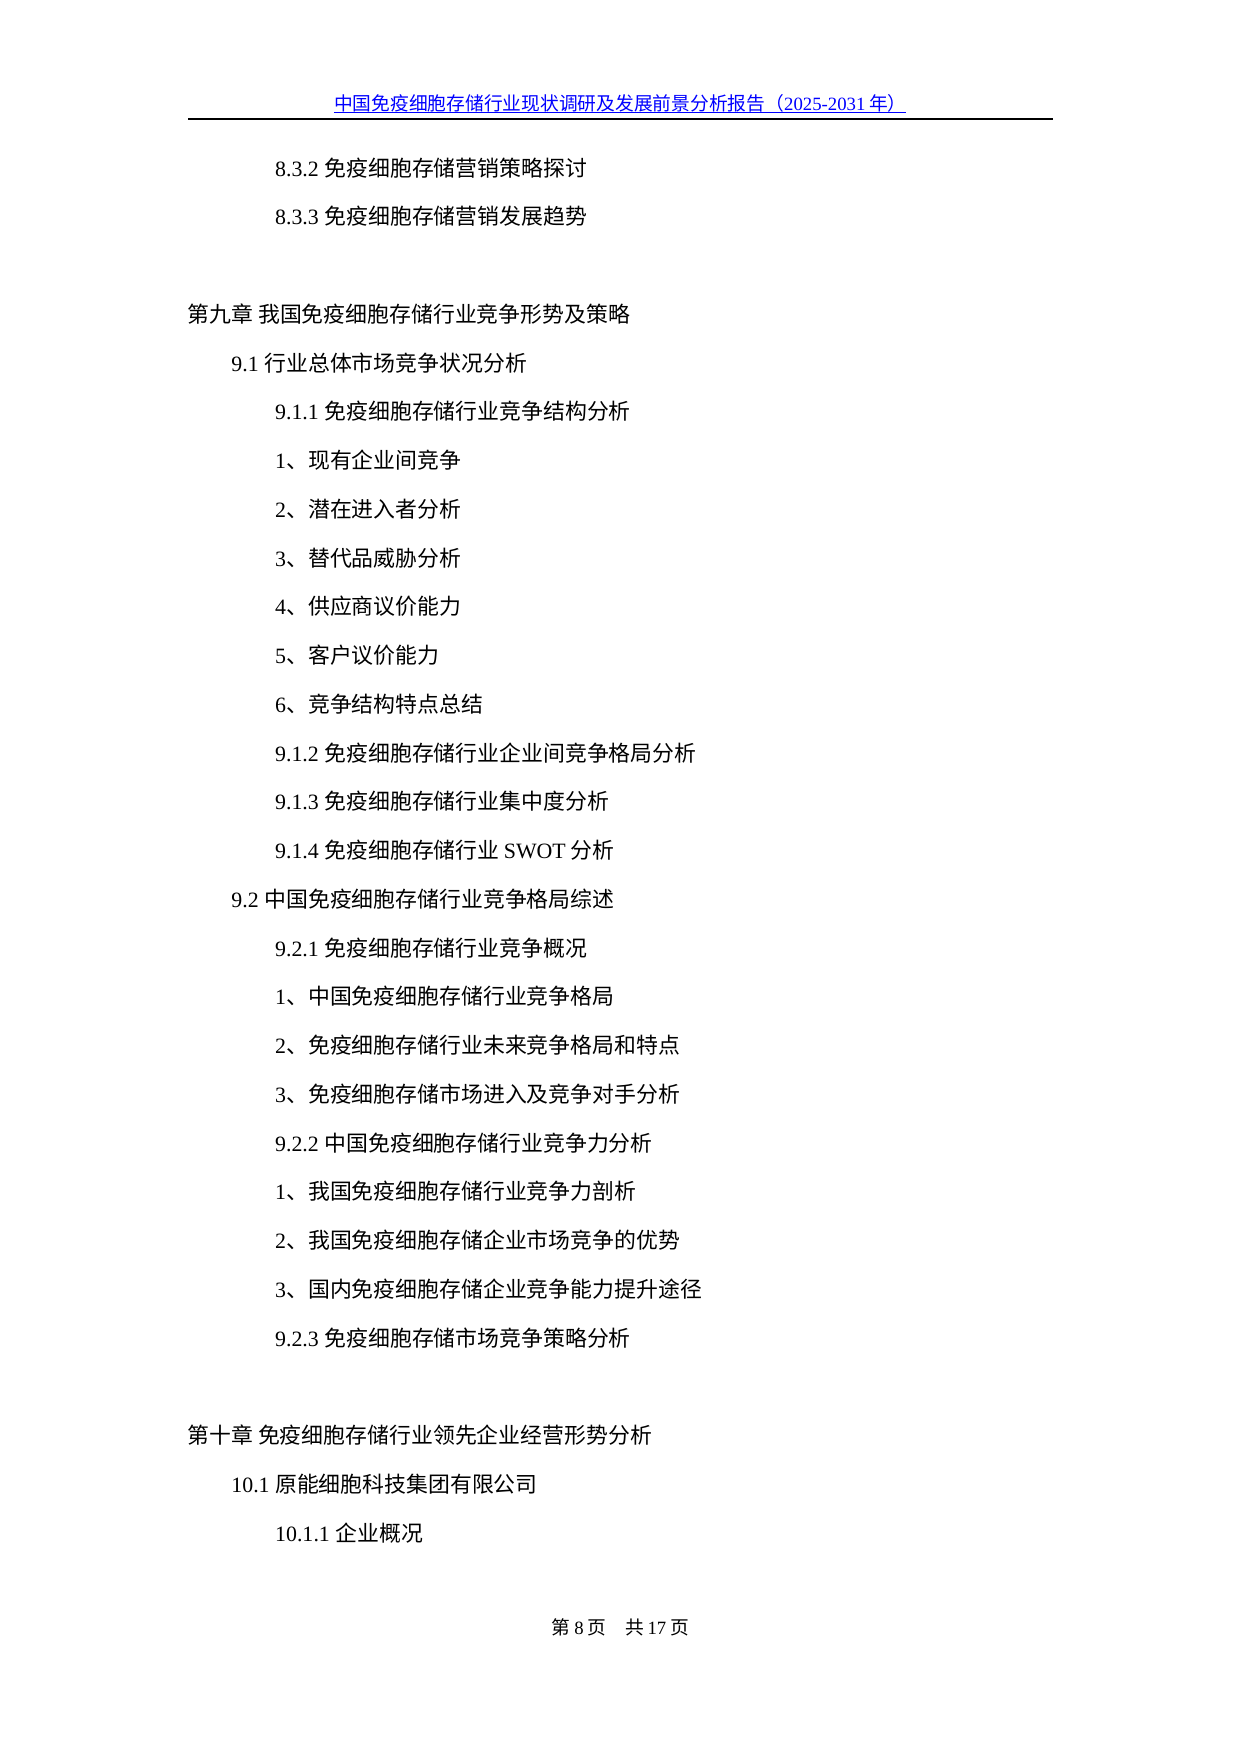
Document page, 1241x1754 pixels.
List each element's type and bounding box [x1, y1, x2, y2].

text [187, 150, 1053, 1548]
